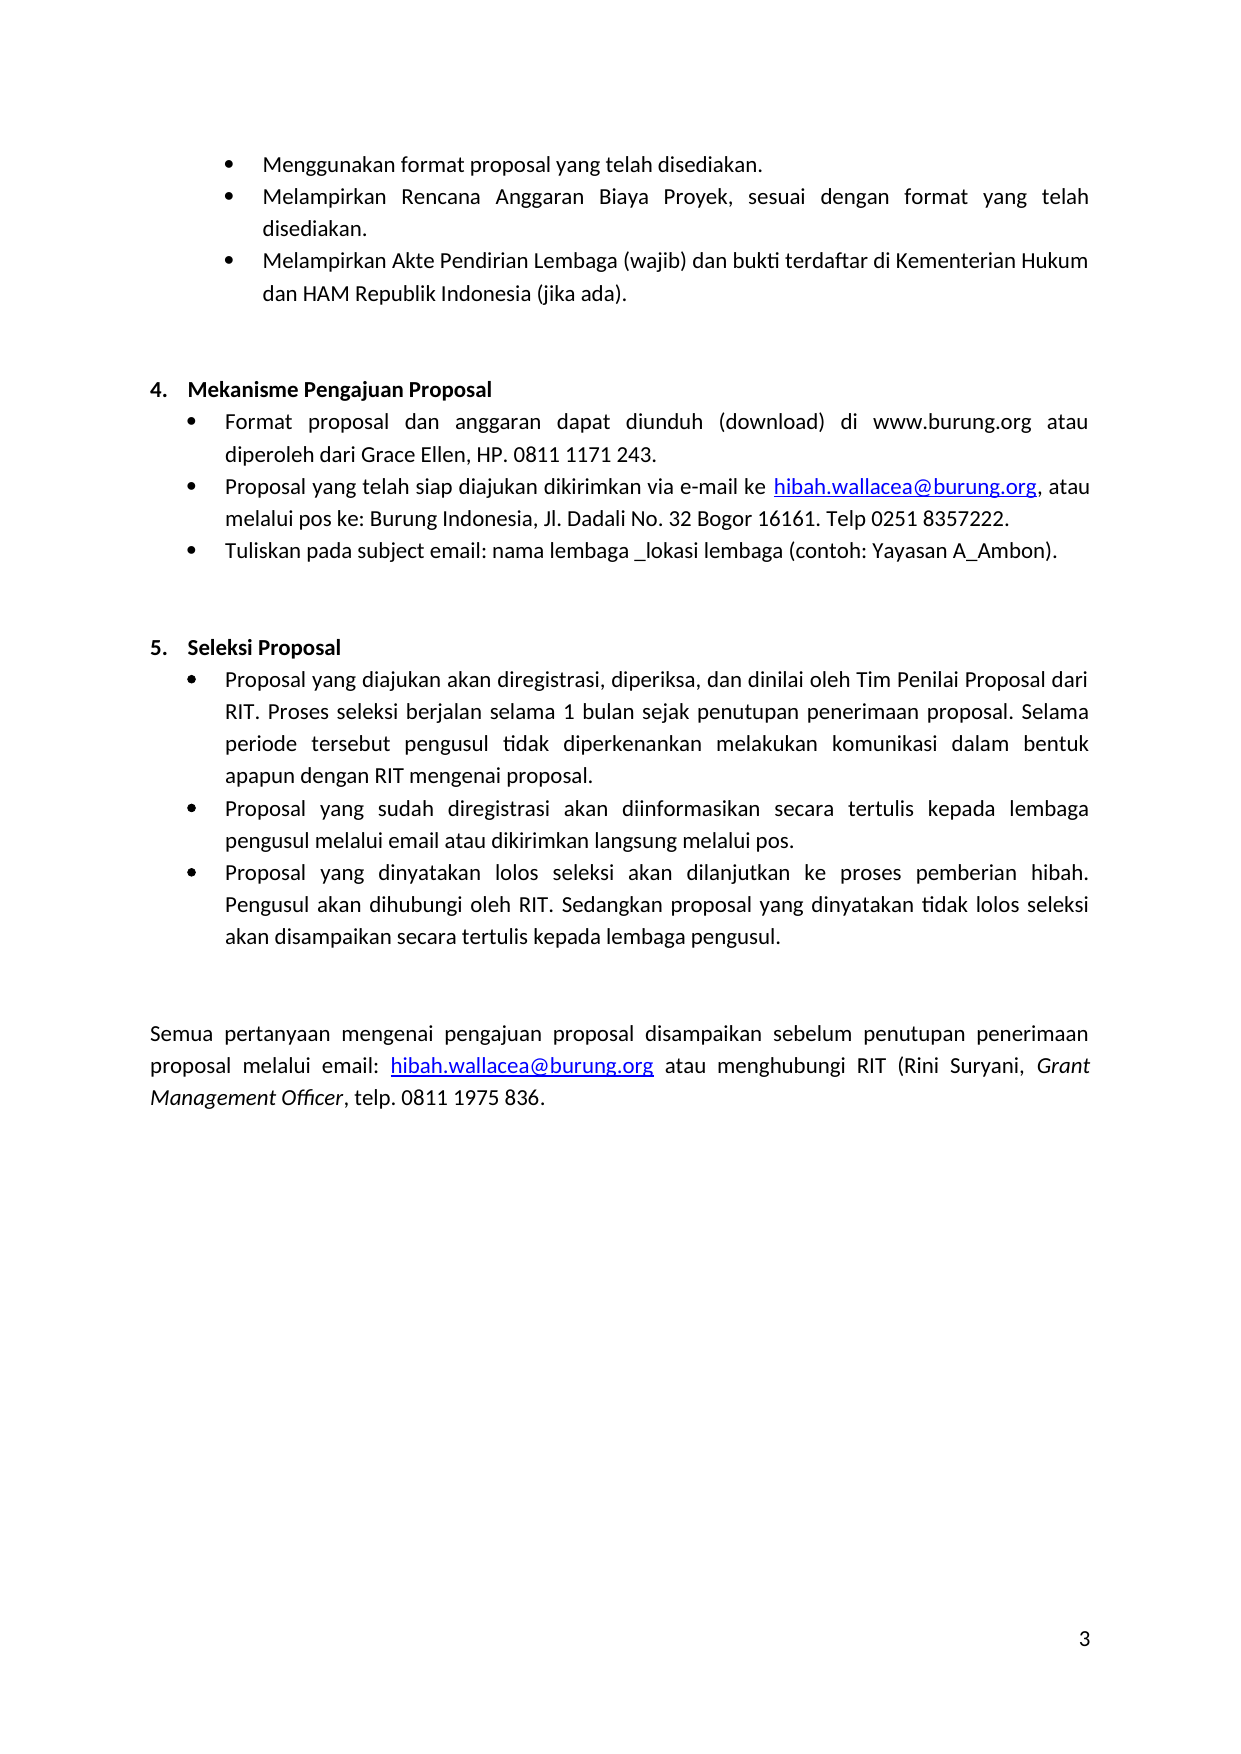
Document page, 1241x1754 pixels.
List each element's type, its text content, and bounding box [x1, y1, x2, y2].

list Melampirkan Akte Pendirian Lembaga (wajib) dan bukti terdaftar di Kementerian Hukum dan HAM Republik Indonesia (jika ada). [225, 247, 1090, 307]
list Melampirkan Rencana Anggaran Biaya Proyek, sesuai dengan format yang telah disediakan. [225, 182, 1090, 242]
list Tuliskan pada subject email: nama lembaga _lokasi lembaga (contoh: Yayasan A_Ambon). [187, 536, 1090, 564]
list Proposal yang telah siap diajukan dikirimkan via e-mail ke hibah.wallacea@burung.org, atau melalui pos ke: Burung Indonesia, Jl. Dadali No. 32 Bogor 16161. Telp 0251 8357222. [187, 472, 1090, 532]
list Proposal yang dinyatakan lolos seleksi akan dilanjutkan ke proses pemberian hibah. Pengusul akan dihubungi oleh RIT. Sedangkan proposal yang dinyatakan tidak lolos seleksi akan disampaikan secara tertulis kepada lembaga pengusul. [187, 858, 1090, 951]
list Format proposal dan anggaran dapat diunduh (download) di www.burung.org atau diperoleh dari Grace Ellen, HP. 0811 1171 243. [187, 407, 1090, 468]
text Semua pertanyaan mengenai pengajuan proposal disampaikan sebelum penutupan penerimaan proposal melalui email: hibah.wallacea@burung.org atau menghubungi RIT (Rini Suryani, Grant Management Officer, telp. 0811 1975 836. [150, 1019, 1090, 1111]
list Proposal yang diajukan akan diregistrasi, diperiksa, dan dinilai oleh Tim Penilai Proposal dari RIT. Proses seleksi berjalan selama 1 bulan sejak penutupan penerimaan proposal. Selama periode tersebut pengusul tidak diperkenankan melakukan komunikasi dalam bentuk apapun dengan RIT mengenai proposal. [187, 665, 1090, 789]
list Proposal yang sudah diregistrasi akan diinformasikan secara tertulis kepada lembaga pengusul melalui email atau dikirimkan langsung melalui pos. [187, 794, 1090, 854]
list Mekanisme Pengajuan Proposal [150, 375, 1090, 403]
list Menggunakan format proposal yang telah disediakan. [225, 150, 1090, 178]
list Seleksi Proposal [150, 633, 1090, 661]
